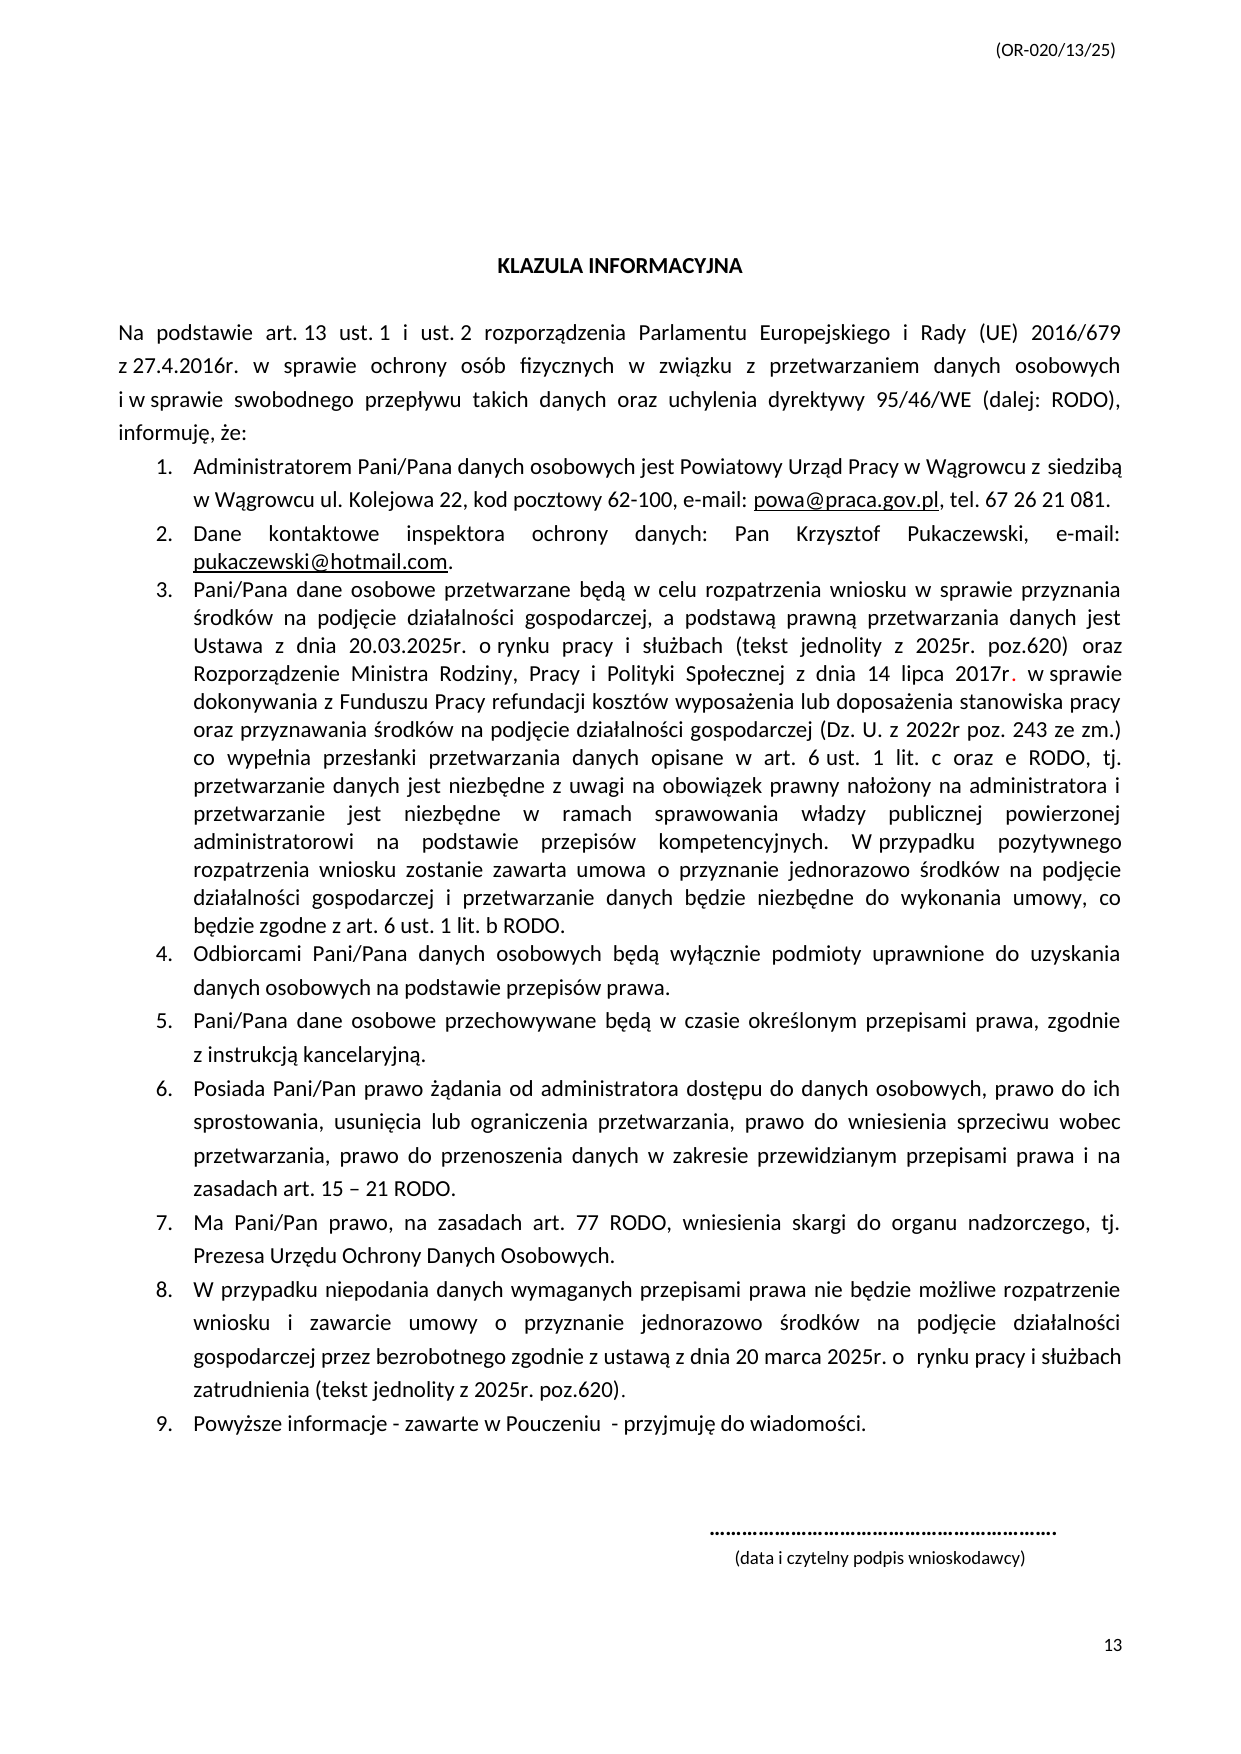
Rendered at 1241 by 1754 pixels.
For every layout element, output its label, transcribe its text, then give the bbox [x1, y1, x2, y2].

list Odbiorcami Pani/Pana danych osobowych będą wyłącznie podmioty uprawnione do uzyskania danych osobowych na podstawie przepisów prawa. [156, 939, 1122, 1001]
list Powyższe informacje - zawarte w Pouczeniu - przyjmuję do wiadomości. [156, 1409, 1122, 1437]
list Pani/Pana dane osobowe przechowywane będą w czasie określonym przepisami prawa, zgodnie z instrukcją kancelaryjną. [156, 1007, 1122, 1068]
list Ma Pani/Pan prawo, na zasadach art. 77 RODO, wniesienia skargi do organu nadzorczego, tj. Prezesa Urzędu Ochrony Danych Osobowych. [156, 1208, 1122, 1269]
list Administratorem Pani/Pana danych osobowych jest Powiatowy Urząd Pracy w Wągrowcu z siedzibą w Wągrowcu ul. Kolejowa 22, kod pocztowy 62-100, e-mail: powa@praca.gov.pl, tel. 67 26 21 081. [156, 452, 1122, 514]
text (data i czytelny podpis wnioskodawcy) [709, 1546, 1122, 1569]
text Na podstawie art. 13 ust. 1 i ust. 2 rozporządzenia Parlamentu Europejskiego i Rady (UE) 2016/679 z 27.4.2016r. w sprawie ochrony osób fizycznych w związku z przetwarzaniem danych osobowych i w sprawie swobodnego przepływu takich danych oraz uchylenia dyrektywy 95/46/WE (dalej: RODO), informuję, że: [118, 318, 1122, 447]
list Posiada Pani/Pan prawo żądania od administratora dostępu do danych osobowych, prawo do ich sprostowania, usunięcia lub ograniczenia przetwarzania, prawo do wniesienia sprzeciwu wobec przetwarzania, prawo do przenoszenia danych w zakresie przewidzianym przepisami prawa i na zasadach art. 15 – 21 RODO. [156, 1074, 1122, 1202]
list Pani/Pana dane osobowe przetwarzane będą w celu rozpatrzenia wniosku w sprawie przyznania środków na podjęcie działalności gospodarczej, a podstawą prawną przetwarzania danych jest Ustawa z dnia 20.03.2025r. o rynku pracy i służbach (tekst jednolity z 2025r. poz.620) oraz Rozporządzenie Ministra Rodziny, Pracy i Polityki Społecznej z dnia 14 lipca 2017r. w sprawie dokonywania z Funduszu Pracy refundacji kosztów wyposażenia lub doposażenia stanowiska pracy oraz przyznawania środków na podjęcie działalności gospodarczej (Dz. U. z 2022r poz. 243 ze zm.) co wypełnia przesłanki przetwarzania danych opisane w art. 6 ust. 1 lit. c oraz e RODO, tj. przetwarzanie danych jest niezbędne z uwagi na obowiązek prawny nałożony na administratora i przetwarzanie jest niezbędne w ramach sprawowania władzy publicznej powierzonej administratorowi na podstawie przepisów kompetencyjnych. W przypadku pozytywnego rozpatrzenia wniosku zostanie zawarta umowa o przyznanie jednorazowo środków na podjęcie działalności gospodarczej i przetwarzanie danych będzie niezbędne do wykonania umowy, co będzie zgodne z art. 6 ust. 1 lit. b RODO. [156, 575, 1122, 939]
text KLAZULA INFORMACYJNA [118, 251, 1122, 279]
list W przypadku niepodania danych wymaganych przepisami prawa nie będzie możliwe rozpatrzenie wniosku i zawarcie umowy o przyznanie jednorazowo środków na podjęcie działalności gospodarczej przez bezrobotnego zgodnie z ustawą z dnia 20 marca 2025r. o rynku pracy i służbach zatrudnienia (tekst jednolity z 2025r. poz.620). [156, 1275, 1122, 1403]
text ………………………………………………………. [709, 1513, 1122, 1541]
list Dane kontaktowe inspektora ochrony danych: Pan Krzysztof Pukaczewski, e-mail: pukaczewski@hotmail.com. [156, 519, 1122, 575]
